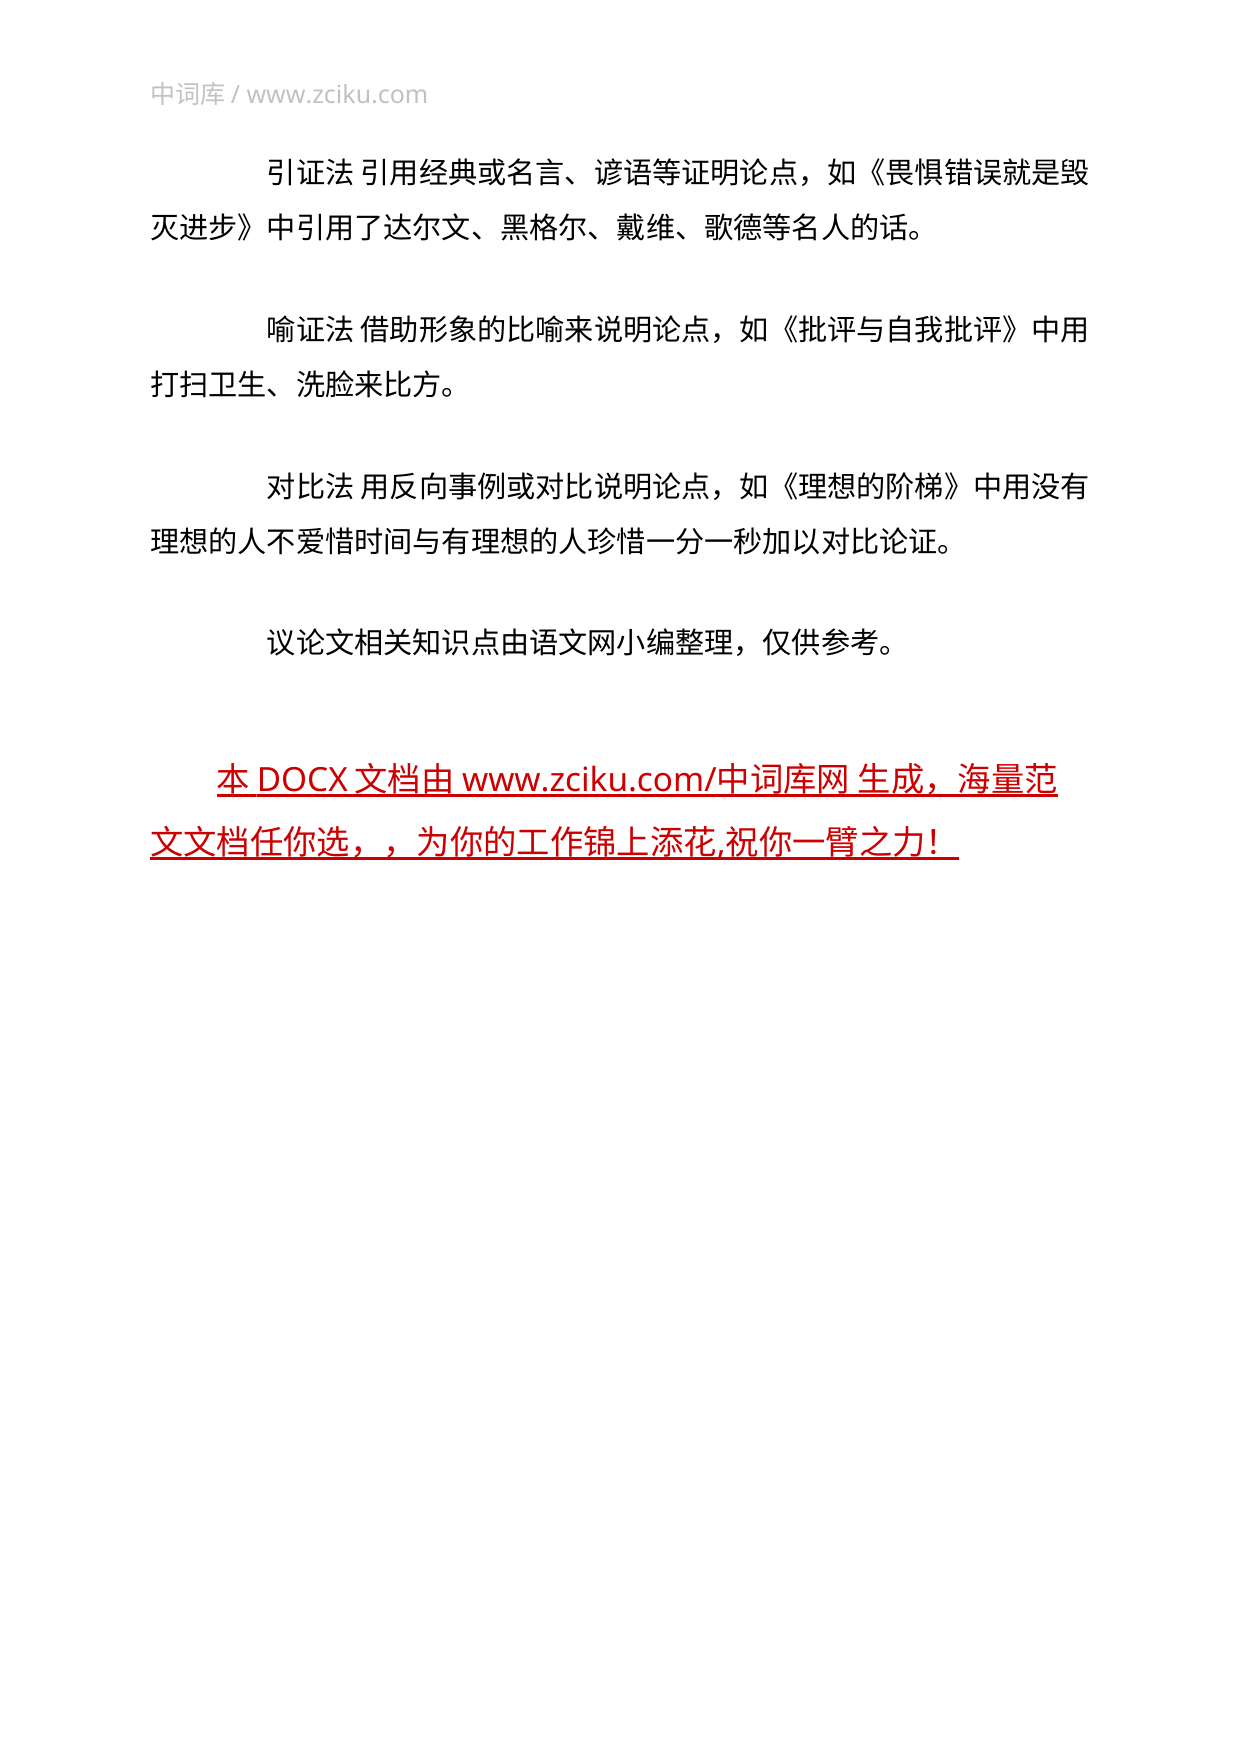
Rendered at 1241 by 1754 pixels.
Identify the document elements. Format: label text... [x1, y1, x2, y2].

text 本DOCX文档由 www.zciku.com/中词库网 生成，海量范文文档任你选，，为你的工作锦上添花,祝你一臂之力！ [150, 753, 1090, 864]
text 喻证法 借助形象的比喻来说明论点，如《批评与自我批评》中用打扫卫生、洗脸来比方。 [150, 307, 1090, 404]
text 引证法 引用经典或名言、谚语等证明论点，如《畏惧错误就是毁灭进步》中引用了达尔文、黑格尔、戴维、歌德等名人的话。 [150, 150, 1090, 247]
text 议论文相关知识点由语文网小编整理，仅供参考。 [150, 620, 1090, 662]
text 对比法 用反向事例或对比说明论点，如《理想的阶梯》中用没有理想的人不爱惜时间与有理想的人珍惜一分一秒加以对比论证。 [150, 463, 1090, 561]
